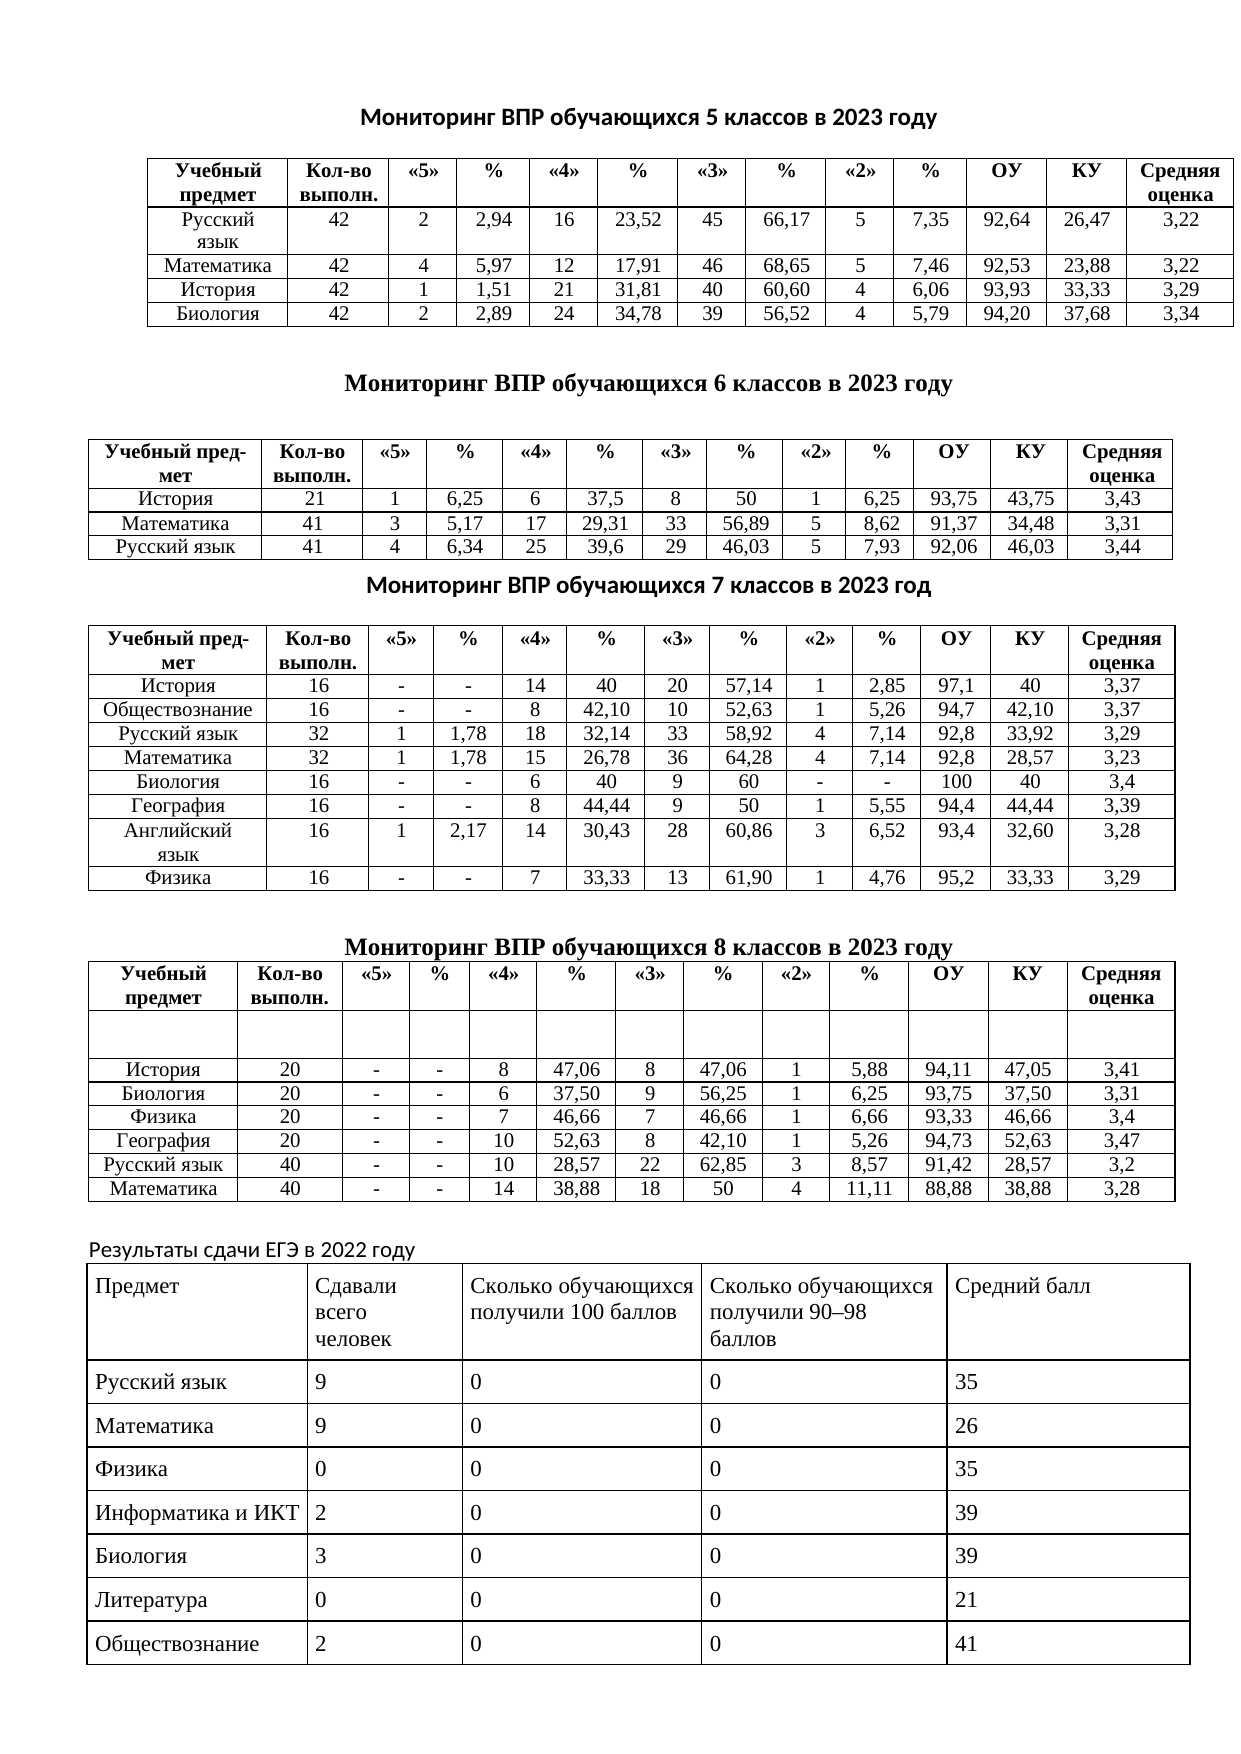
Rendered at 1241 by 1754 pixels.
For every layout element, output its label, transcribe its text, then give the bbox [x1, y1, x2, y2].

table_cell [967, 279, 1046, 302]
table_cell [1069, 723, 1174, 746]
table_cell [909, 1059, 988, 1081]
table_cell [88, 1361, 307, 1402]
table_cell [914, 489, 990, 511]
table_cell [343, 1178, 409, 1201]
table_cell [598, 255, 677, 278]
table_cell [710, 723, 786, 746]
subtitle Мониторинг ВПР обучающихся 8 классов в 2023 году [157, 932, 1139, 961]
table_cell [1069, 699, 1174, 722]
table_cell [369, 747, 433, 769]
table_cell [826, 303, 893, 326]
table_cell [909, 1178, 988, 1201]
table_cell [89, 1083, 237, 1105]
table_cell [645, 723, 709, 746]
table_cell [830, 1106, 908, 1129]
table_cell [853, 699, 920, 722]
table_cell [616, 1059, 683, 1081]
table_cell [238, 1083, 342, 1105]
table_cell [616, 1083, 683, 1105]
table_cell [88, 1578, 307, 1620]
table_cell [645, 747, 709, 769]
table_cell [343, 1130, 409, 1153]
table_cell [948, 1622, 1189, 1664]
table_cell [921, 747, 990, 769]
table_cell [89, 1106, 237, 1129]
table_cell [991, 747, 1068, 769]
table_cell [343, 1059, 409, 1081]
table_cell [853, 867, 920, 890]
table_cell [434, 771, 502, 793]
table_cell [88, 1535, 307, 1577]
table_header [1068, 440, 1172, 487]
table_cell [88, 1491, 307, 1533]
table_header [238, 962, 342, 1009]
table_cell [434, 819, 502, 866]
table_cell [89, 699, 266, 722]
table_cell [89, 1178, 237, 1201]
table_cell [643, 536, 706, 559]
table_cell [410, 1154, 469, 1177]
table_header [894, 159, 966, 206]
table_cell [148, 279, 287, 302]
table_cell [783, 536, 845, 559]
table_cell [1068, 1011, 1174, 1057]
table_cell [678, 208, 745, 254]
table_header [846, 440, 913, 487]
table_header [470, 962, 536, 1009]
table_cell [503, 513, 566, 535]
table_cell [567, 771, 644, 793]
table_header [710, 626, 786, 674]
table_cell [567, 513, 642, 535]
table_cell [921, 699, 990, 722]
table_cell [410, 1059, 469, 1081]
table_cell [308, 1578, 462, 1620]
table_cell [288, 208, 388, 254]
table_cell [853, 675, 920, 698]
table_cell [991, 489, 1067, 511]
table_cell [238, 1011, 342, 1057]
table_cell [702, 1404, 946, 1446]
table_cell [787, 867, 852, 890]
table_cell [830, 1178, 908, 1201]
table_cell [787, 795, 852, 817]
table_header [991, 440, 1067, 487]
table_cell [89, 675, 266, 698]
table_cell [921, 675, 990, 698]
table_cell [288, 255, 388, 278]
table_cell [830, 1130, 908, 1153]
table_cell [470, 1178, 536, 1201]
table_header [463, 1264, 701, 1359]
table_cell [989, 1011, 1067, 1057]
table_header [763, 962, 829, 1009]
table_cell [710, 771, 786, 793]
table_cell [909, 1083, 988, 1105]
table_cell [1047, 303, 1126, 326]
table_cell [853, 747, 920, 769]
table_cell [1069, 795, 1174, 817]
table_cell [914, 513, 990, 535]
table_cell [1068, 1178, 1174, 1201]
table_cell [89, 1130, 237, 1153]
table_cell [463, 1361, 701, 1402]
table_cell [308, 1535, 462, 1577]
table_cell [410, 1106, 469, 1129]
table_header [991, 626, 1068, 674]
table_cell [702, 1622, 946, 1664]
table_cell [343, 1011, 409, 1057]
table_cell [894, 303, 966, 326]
text Результаты сдачи ЕГЭ в 2022 году [89, 1235, 1196, 1263]
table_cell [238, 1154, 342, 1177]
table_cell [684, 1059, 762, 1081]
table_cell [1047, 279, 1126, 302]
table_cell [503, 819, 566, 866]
text Мониторинг ВПР обучающихся 5 классов в 2023 году [157, 102, 1139, 132]
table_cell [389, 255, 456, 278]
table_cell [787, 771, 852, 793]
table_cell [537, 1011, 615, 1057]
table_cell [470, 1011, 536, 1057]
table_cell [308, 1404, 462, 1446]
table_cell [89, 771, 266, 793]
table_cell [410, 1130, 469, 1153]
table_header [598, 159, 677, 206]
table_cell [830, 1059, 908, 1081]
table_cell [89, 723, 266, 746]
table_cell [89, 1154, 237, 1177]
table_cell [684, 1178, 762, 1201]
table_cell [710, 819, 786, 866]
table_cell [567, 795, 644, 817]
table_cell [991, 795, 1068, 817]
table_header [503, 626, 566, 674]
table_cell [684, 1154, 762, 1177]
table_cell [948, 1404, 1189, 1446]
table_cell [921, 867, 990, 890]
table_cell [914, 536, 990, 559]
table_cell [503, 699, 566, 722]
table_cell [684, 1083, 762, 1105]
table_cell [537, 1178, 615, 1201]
text Мониторинг ВПР обучающихся 7 классов в 2023 год [157, 569, 1139, 599]
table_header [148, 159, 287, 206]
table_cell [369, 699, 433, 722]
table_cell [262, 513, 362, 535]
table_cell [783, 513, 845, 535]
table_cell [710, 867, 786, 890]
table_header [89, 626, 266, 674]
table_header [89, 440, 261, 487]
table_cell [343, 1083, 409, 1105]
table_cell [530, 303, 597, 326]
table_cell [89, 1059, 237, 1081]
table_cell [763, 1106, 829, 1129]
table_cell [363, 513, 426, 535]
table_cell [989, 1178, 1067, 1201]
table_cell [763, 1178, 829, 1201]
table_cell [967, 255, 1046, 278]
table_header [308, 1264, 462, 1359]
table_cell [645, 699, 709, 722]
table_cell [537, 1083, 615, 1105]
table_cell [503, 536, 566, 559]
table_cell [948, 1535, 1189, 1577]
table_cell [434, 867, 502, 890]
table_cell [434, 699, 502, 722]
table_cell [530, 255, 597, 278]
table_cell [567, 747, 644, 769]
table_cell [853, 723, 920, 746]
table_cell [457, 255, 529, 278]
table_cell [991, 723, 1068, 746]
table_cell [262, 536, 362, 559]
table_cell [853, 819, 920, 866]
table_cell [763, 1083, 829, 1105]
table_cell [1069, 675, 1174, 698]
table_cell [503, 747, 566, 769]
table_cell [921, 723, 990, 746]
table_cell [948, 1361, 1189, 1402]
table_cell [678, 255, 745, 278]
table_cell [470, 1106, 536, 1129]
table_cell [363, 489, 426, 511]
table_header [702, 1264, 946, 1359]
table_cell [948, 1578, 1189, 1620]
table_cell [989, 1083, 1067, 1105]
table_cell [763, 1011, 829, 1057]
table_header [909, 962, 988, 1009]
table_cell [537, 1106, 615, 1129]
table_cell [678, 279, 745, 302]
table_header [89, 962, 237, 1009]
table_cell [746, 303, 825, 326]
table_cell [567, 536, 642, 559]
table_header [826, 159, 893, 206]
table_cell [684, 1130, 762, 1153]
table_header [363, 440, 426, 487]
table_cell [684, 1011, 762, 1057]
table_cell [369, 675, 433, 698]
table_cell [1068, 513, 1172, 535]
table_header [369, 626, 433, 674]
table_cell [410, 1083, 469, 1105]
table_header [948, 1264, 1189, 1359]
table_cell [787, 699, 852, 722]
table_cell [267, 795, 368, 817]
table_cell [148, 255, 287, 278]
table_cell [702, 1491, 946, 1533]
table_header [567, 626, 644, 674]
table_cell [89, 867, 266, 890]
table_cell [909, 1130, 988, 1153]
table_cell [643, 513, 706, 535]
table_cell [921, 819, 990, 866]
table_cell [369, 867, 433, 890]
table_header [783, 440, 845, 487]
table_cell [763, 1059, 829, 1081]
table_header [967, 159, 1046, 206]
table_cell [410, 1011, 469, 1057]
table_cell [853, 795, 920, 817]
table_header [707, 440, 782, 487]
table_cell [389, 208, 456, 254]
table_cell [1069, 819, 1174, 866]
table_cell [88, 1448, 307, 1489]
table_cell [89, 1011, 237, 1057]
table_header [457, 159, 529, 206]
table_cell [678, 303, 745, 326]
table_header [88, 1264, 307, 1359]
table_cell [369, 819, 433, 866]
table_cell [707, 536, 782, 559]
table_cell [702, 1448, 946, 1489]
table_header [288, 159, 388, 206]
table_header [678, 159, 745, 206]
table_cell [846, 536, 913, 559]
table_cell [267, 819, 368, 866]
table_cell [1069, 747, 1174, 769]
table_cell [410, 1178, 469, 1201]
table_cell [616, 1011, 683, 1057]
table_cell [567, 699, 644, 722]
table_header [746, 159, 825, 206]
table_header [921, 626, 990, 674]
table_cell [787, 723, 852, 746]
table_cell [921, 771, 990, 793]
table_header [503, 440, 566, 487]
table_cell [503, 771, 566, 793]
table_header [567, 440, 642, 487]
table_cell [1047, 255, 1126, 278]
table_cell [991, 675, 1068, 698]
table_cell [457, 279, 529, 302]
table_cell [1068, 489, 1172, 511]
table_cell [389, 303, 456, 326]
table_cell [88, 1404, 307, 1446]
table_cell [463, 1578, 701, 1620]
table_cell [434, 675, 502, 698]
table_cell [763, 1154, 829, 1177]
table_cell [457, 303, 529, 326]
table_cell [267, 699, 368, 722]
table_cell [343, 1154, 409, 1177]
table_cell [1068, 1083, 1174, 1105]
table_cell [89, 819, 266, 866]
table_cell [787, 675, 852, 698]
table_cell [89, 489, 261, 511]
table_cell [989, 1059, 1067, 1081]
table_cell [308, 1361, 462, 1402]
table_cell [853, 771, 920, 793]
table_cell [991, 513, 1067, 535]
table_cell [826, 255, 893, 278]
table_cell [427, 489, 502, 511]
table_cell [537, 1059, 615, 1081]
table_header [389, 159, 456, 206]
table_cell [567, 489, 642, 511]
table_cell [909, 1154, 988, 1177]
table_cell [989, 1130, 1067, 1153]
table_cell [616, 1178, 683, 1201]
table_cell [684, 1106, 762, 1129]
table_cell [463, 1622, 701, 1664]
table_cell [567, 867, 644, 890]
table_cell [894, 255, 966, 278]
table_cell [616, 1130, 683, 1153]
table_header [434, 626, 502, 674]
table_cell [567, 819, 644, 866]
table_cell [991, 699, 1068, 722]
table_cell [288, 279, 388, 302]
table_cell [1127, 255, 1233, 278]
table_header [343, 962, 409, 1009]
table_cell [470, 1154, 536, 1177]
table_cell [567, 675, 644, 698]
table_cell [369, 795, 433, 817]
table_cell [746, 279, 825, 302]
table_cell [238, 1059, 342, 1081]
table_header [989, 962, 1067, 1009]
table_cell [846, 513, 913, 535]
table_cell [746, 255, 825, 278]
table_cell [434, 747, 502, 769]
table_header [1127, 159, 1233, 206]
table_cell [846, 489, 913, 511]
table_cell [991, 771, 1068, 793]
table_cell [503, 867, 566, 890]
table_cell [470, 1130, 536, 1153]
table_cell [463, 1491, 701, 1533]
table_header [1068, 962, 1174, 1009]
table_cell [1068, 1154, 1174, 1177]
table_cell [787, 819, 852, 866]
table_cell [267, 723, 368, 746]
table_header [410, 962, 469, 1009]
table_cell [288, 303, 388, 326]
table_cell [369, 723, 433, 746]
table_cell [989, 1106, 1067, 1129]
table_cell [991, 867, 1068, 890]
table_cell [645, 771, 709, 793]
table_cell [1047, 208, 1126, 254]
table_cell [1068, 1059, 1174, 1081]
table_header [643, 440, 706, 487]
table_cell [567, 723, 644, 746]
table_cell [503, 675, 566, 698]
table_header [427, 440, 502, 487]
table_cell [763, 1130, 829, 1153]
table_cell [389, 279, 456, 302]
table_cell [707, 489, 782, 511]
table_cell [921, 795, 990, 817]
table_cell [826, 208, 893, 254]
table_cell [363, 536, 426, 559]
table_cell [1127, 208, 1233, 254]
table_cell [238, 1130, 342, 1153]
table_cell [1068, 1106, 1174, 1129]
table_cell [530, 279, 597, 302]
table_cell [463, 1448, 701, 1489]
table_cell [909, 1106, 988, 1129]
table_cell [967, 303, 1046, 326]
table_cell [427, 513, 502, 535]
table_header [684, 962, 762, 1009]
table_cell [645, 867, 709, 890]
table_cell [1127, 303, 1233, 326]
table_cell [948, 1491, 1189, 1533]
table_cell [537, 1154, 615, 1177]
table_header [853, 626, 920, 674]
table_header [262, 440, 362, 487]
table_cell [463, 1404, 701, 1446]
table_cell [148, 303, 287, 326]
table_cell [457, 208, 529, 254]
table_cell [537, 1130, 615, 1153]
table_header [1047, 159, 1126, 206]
subtitle Мониторинг ВПР обучающихся 6 классов в 2023 году [157, 368, 1139, 397]
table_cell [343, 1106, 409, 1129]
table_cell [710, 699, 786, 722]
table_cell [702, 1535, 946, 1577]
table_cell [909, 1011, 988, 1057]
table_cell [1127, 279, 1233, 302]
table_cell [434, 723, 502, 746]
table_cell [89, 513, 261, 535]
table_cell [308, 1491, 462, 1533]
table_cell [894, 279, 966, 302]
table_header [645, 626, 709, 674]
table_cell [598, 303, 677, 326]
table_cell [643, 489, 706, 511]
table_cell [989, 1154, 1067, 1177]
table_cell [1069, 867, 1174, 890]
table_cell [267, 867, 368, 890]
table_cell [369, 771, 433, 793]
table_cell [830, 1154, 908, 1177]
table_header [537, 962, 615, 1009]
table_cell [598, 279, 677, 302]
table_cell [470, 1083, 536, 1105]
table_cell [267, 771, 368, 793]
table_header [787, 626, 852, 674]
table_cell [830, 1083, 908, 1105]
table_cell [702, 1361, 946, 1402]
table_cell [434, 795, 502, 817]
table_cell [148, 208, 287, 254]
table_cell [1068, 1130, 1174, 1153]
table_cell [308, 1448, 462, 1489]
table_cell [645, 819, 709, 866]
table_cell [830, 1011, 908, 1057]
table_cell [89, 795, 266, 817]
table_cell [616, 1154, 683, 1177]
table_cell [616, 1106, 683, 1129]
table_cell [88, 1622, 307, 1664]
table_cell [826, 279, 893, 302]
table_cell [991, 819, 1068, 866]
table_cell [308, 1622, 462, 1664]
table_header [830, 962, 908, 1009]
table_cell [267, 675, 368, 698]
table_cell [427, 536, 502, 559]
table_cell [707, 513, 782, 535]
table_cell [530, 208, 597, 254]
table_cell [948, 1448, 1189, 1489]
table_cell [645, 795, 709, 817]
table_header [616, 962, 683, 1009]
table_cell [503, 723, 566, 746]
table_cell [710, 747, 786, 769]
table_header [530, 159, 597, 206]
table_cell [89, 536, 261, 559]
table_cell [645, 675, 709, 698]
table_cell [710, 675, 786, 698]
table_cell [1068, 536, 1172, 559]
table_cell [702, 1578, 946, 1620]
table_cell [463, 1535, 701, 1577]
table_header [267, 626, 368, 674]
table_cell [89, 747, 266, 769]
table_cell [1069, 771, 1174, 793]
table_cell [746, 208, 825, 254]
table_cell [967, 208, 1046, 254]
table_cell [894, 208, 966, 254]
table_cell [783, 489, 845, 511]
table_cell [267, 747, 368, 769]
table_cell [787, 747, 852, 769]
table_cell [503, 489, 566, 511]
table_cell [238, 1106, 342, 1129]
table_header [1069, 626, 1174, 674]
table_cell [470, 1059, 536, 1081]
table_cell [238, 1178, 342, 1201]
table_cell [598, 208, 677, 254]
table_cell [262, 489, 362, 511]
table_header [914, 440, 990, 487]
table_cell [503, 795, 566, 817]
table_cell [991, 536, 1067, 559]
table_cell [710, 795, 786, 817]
